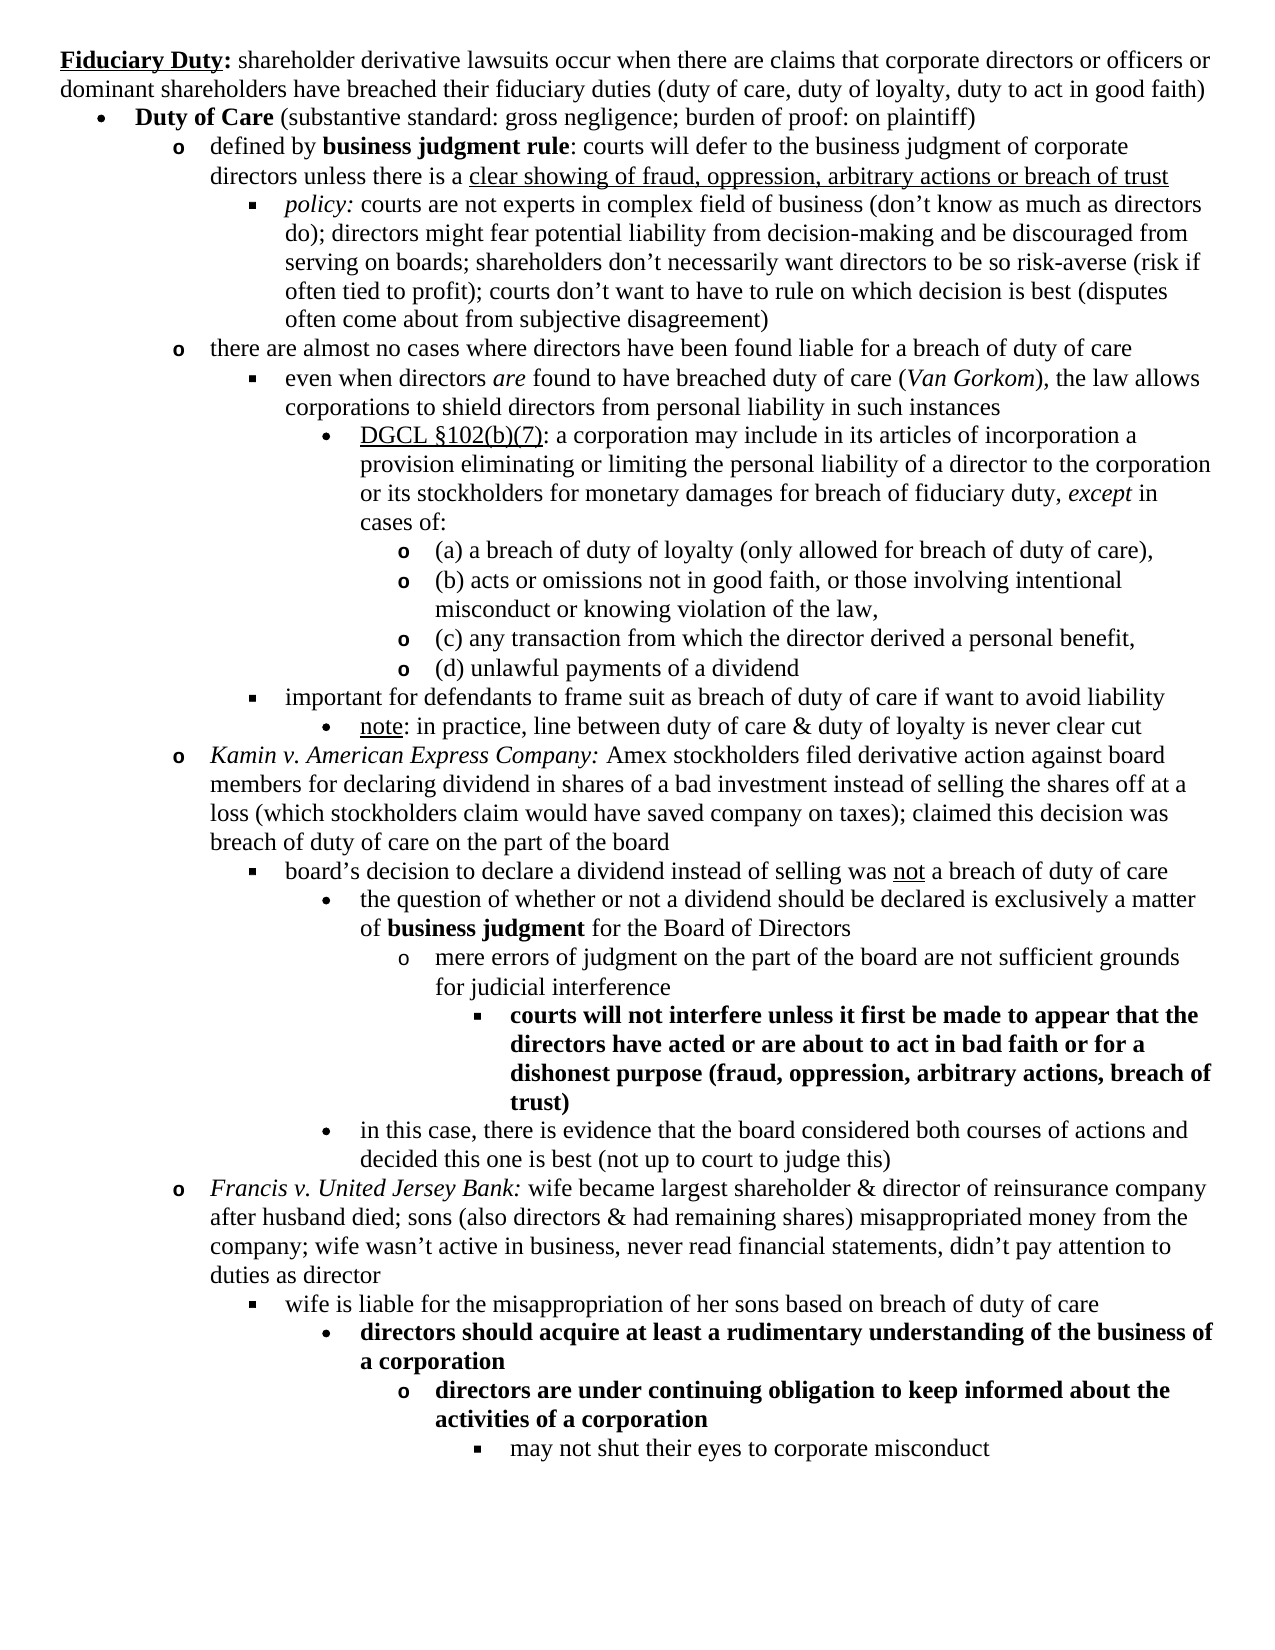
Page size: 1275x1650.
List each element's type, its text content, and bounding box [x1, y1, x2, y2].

list (b) acts or omissions not in good faith, or those involving intentional misconduct or knowing violation of the law, [397, 565, 1215, 623]
text Fiduciary Duty: shareholder derivative lawsuits occur when there are claims that corporate directors or officers or dominant shareholders have breached their fiduciary duties (duty of care, duty of loyalty, duty to act in good faith) [60, 45, 1215, 102]
list wife is liable for the misappropriation of her sons based on breach of duty of care [247, 1289, 1215, 1317]
list Kamin v. American Express Company: Amex stockholders filed derivative action against board members for declaring dividend in shares of a bad investment instead of selling the shares off at a loss (which stockholders claim would have saved company on taxes); claimed this decision was breach of duty of care on the part of the board [172, 740, 1215, 856]
list (a) a breach of duty of loyalty (only allowed for breach of duty of care), [397, 535, 1215, 565]
list DGCL §102(b)(7): a corporation may include in its articles of incorporation a provision eliminating or limiting the personal liability of a director to the corporation or its stockholders for monetary damages for breach of fiduciary duty, except in cases of: [322, 420, 1215, 535]
list there are almost no cases where directors have been found liable for a breach of duty of care [172, 333, 1215, 363]
list defined by business judgment rule: courts will defer to the business judgment of corporate directors unless there is a clear showing of fraud, oppression, arbitrary actions or breach of trust [172, 131, 1215, 189]
list policy: courts are not experts in complex field of business (don’t know as much as directors do); directors might fear potential liability from decision-making and be discouraged from serving on boards; shareholders don’t necessarily want directors to be so risk-averse (risk if often tied to profit); courts don’t want to have to rule on which decision is best (disputes often come about from subjective disagreement) [247, 189, 1215, 333]
list directors are under continuing obligation to keep informed about the activities of a corporation [397, 1375, 1215, 1433]
list even when directors are found to have breached duty of care (Van Gorkom), the law allows corporations to shield directors from personal liability in such instances [247, 363, 1215, 420]
list courts will not interfere unless it first be made to appear that the directors have acted or are about to act in bad faith or for a dishonest purpose (fraud, oppression, arbitrary actions, breach of trust) [472, 1000, 1215, 1115]
list board’s decision to declare a dividend instead of selling was not a breach of duty of care [247, 856, 1215, 884]
list in this case, there is evidence that the board considered both courses of actions and decided this one is best (not up to court to judge this) [322, 1115, 1215, 1173]
list the question of whether or not a dividend should be declared is exclusively a matter of business judgment for the Board of Directors [322, 884, 1215, 942]
list Francis v. United Jersey Bank: wife became largest shareholder & director of reinsurance company after husband died; sons (also directors & had remaining shares) misappropriated money from the company; wife wasn’t active in business, never read financial statements, didn’t pay attention to duties as director [172, 1173, 1215, 1289]
list (d) unlawful payments of a dividend [397, 653, 1215, 682]
list Duty of Care (substantive standard: gross negligence; burden of proof: on plaintiff) [97, 102, 1215, 131]
list directors should acquire at least a rudimentary understanding of the business of a corporation [322, 1317, 1215, 1375]
list (c) any transaction from which the director derived a personal benefit, [397, 623, 1215, 653]
list may not shut their eyes to corporate misconduct [472, 1433, 1215, 1462]
list mere errors of judgment on the part of the board are not sufficient grounds for judicial interference [397, 942, 1215, 1000]
list important for defendants to frame suit as breach of duty of care if want to avoid liability [247, 682, 1215, 711]
list note: in practice, line between duty of care & duty of loyalty is never clear cut [322, 711, 1215, 740]
